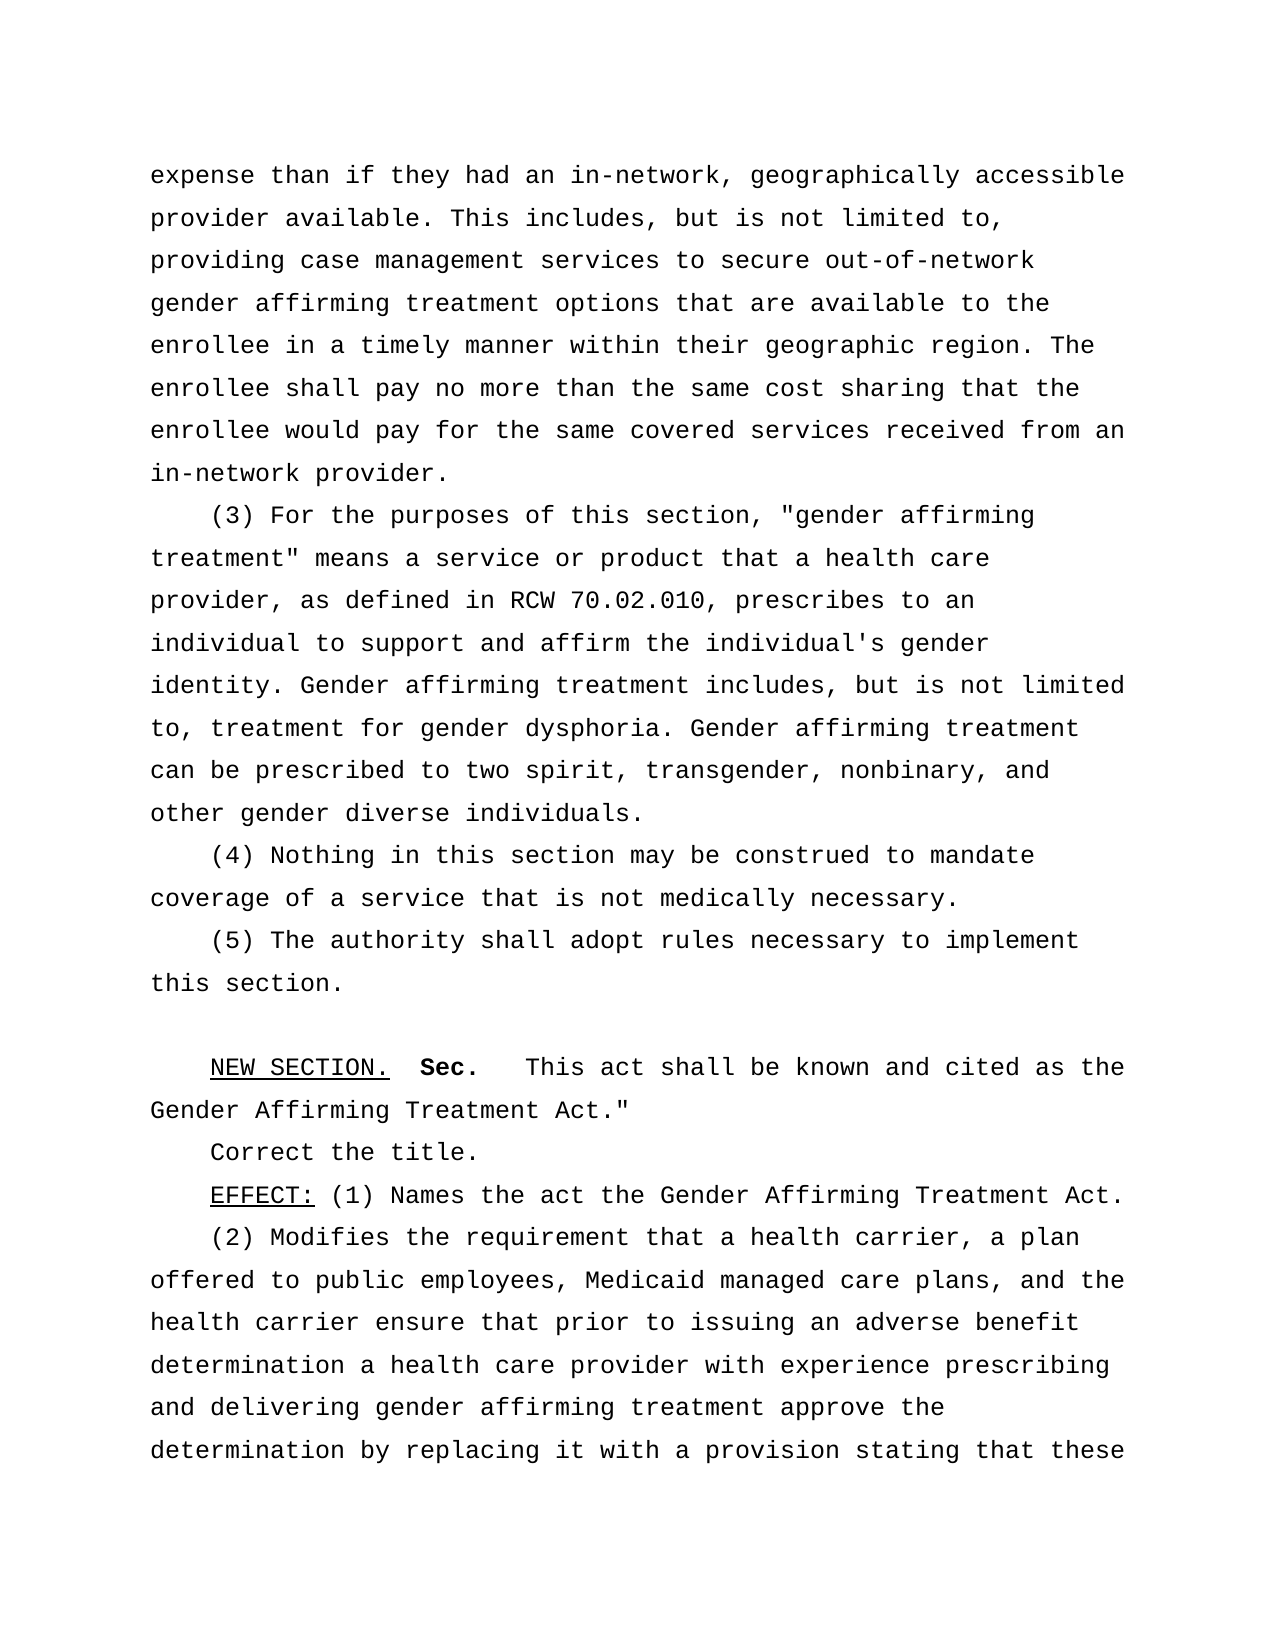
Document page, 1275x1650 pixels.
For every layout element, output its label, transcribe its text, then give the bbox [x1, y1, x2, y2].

text (3) For the purposes of this section, "gender affirming treatment" means a service or product that a health care provider, as defined in RCW 70.02.010, prescribes to an individual to support and affirm the individual's gender identity. Gender affirming treatment includes, but is not limited to, treatment for gender dysphoria. Gender affirming treatment can be prescribed to two spirit, transgender, nonbinary, and other gender diverse individuals. [150, 490, 1125, 830]
text Correct the title. [150, 1127, 1125, 1169]
text (5) The authority shall adopt rules necessary to implement this section. [150, 915, 1125, 1000]
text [150, 1212, 1125, 1467]
text EFFECT: (1) Names the act the Gender Affirming Treatment Act. [150, 1169, 1125, 1212]
text (4) Nothing in this section may be construed to mandate coverage of a service that is not medically necessary. [150, 830, 1125, 915]
text NEW SECTION. Sec. This act shall be known and cited as the Gender Affirming Treatment Act." [150, 1042, 1125, 1127]
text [150, 150, 1125, 490]
